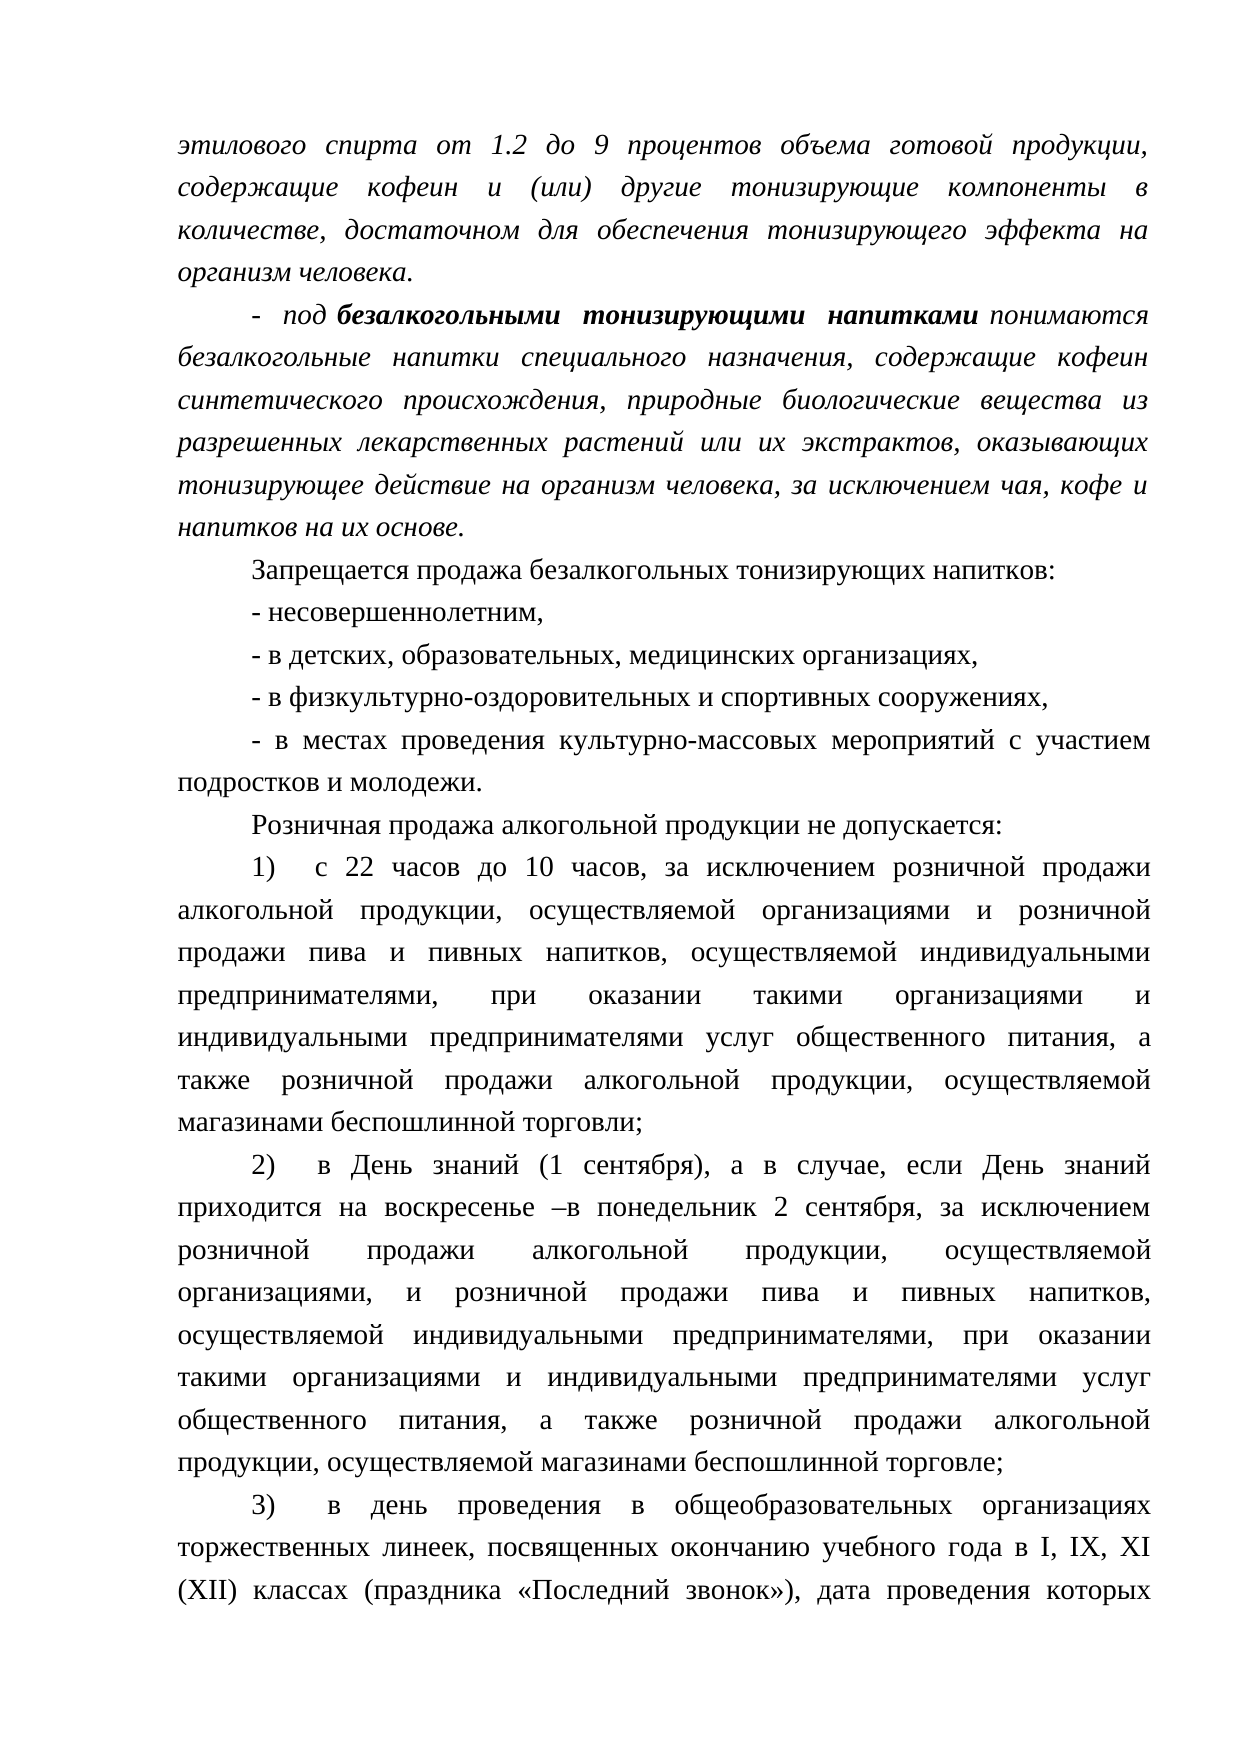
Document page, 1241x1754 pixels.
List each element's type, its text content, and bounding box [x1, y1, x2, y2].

text Розничная продажа алкогольной продукции не допускается: [177, 798, 1152, 841]
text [177, 118, 1152, 288]
text - в детских, образовательных, медицинских организациях, [177, 628, 1152, 671]
text - под безалкогольными тонизирующими напитками понимаются безалкогольные напитки специального назначения, содержащие кофеин синтетического происхождения, природные биологические вещества из разрешенных лекарственных растений или их экстрактов, оказывающих тонизирующее действие на организм человека, за исключением чая, кофе и напитков на их основе. [177, 288, 1152, 543]
text Запрещается продажа безалкогольных тонизирующих напитков: [177, 543, 1152, 586]
text 2) в День знаний (1 сентября), а в случае, если День знаний приходится на воскресенье –в понедельник 2 сентября, за исключением розничной продажи алкогольной продукции, осуществляемой организациями, и розничной продажи пива и пивных напитков, осуществляемой индивидуальными предпринимателями, при оказании такими организациями и индивидуальными предпринимателями услуг общественного питания, а также розничной продажи алкогольной продукции, осуществляемой магазинами беспошлинной торговле; [177, 1138, 1152, 1478]
text - в местах проведения культурно-массовых мероприятий с участием подростков и молодежи. [177, 713, 1152, 798]
text 1) с 22 часов до 10 часов, за исключением розничной продажи алкогольной продукции, осуществляемой организациями и розничной продажи пива и пивных напитков, осуществляемой индивидуальными предпринимателями, при оказании такими организациями и индивидуальными предпринимателями услуг общественного питания, а также розничной продажи алкогольной продукции, осуществляемой магазинами беспошлинной торговли; [177, 841, 1152, 1138]
text - несовершеннолетним, [177, 586, 1152, 628]
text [177, 1478, 1152, 1606]
text - в физкультурно-оздоровительных и спортивных сооружениях, [177, 671, 1152, 713]
